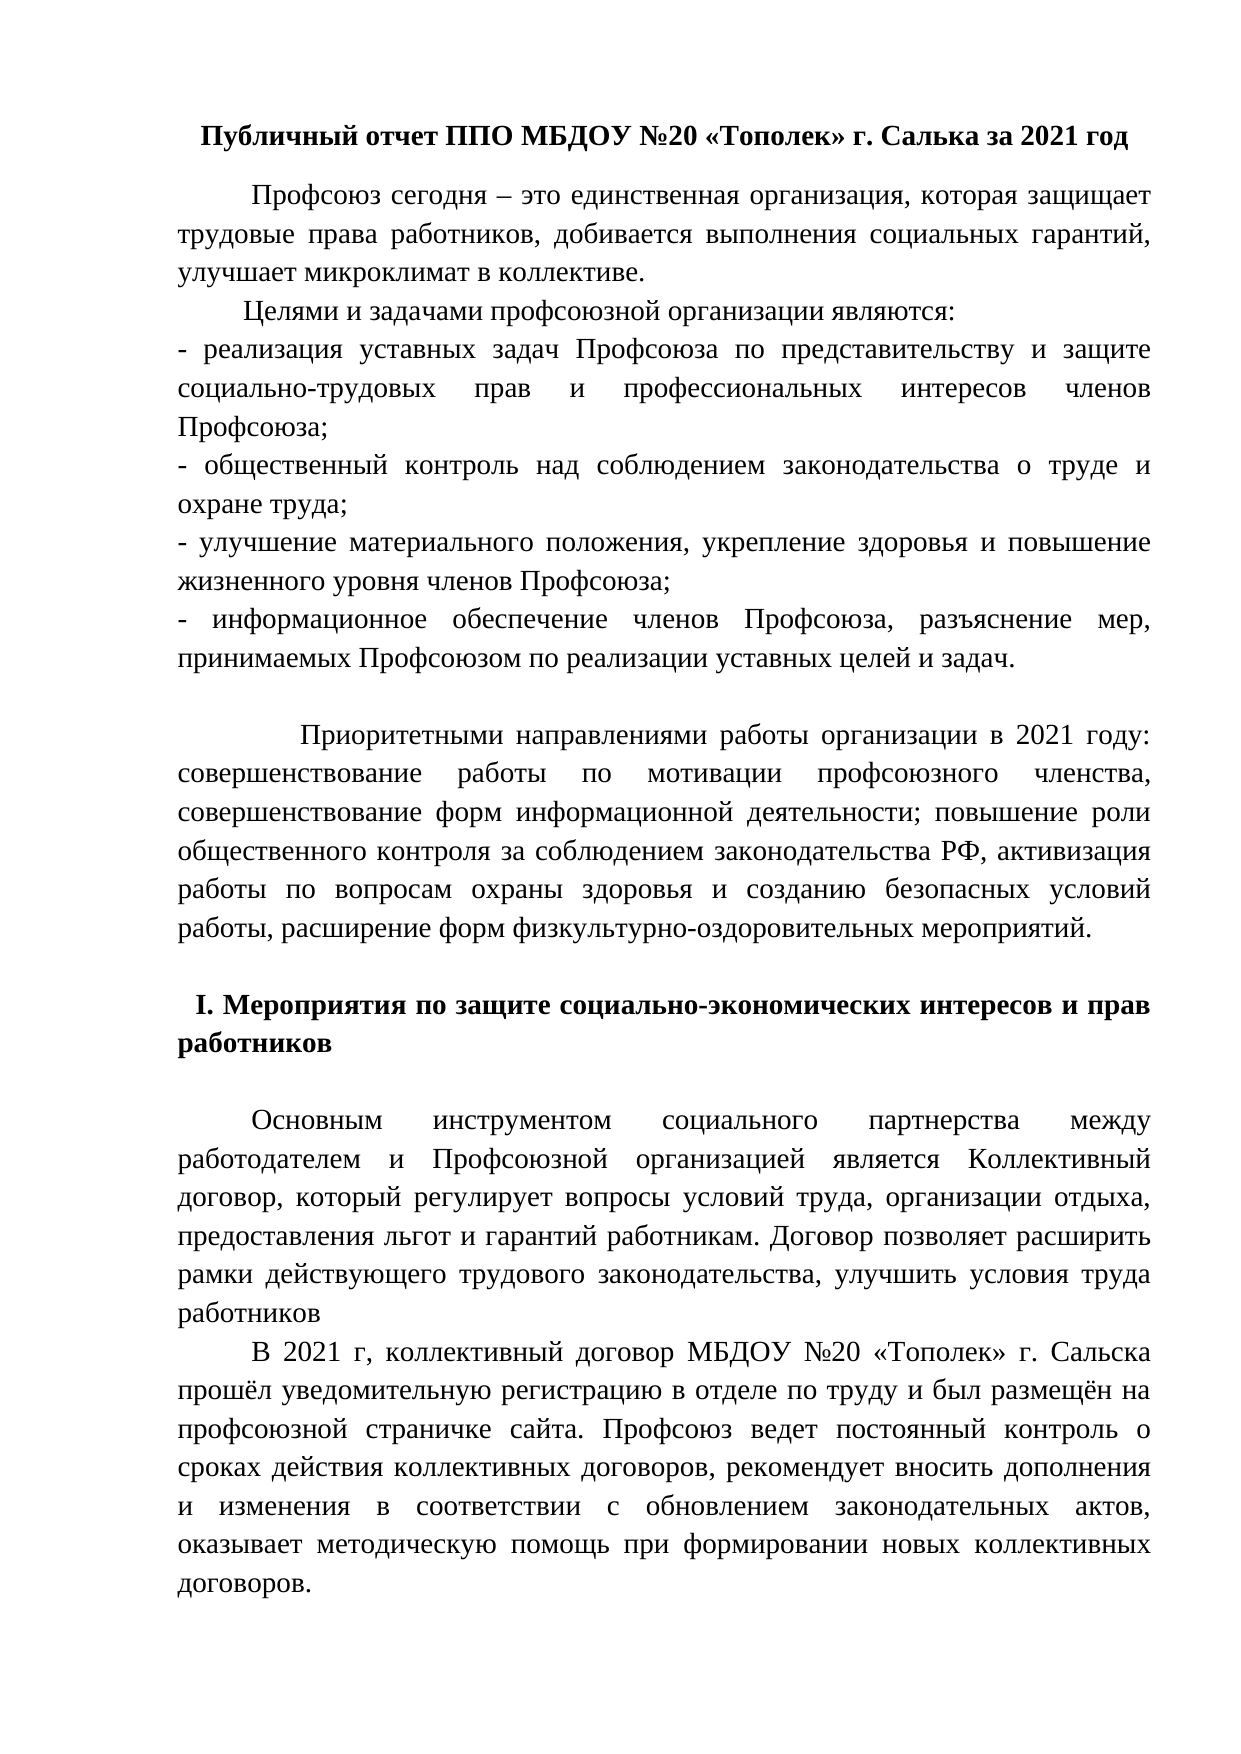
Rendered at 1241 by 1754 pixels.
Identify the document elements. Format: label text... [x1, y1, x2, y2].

text - общественный контроль над соблюдением законодательства о труде и охране труда; [177, 447, 1152, 519]
text Целями и задачами профсоюзной организации являются: [177, 293, 1152, 327]
text Профсоюз сегодня – это единственная организация, которая защищает трудовые права работников, добивается выполнения социальных гарантий, улучшает микроклимат в коллективе. [177, 177, 1152, 288]
text Основным инструментом социального партнерства между работодателем и Профсоюзной организацией является Коллективный договор, который регулирует вопросы условий труда, организации отдыха, предоставления льгот и гарантий работникам. Договор позволяет расширить рамки действующего трудового законодательства, улучшить условия труда работников [177, 1102, 1152, 1329]
text - улучшение материального положения, укрепление здоровья и повышение жизненного уровня членов Профсоюза; [177, 524, 1152, 596]
text - реализация уставных задач Профсоюза по представительству и защите социально-трудовых прав и профессиональных интересов членов Профсоюза; [177, 332, 1152, 442]
text Публичный отчет ППО МБДОУ №20 «Тополек» г. Салька за 2021 год [177, 118, 1152, 152]
text I. Мероприятия по защите социально-экономических интересов и прав работников [177, 987, 1152, 1059]
text Приоритетными направлениями работы организации в 2021 году: совершенствование работы по мотивации профсоюзного членства, совершенствование форм информационной деятельности; повышение роли общественного контроля за соблюдением законодательства РФ, активизация работы по вопросам охраны здоровья и созданию безопасных условий работы, расширение форм физкультурно-оздоровительных мероприятий. [177, 717, 1152, 943]
text - информационное обеспечение членов Профсоюза, разъяснение мер, принимаемых Профсоюзом по реализации уставных целей и задач. [177, 601, 1152, 673]
text В 2021 г, коллективный договор МБДОУ №20 «Тополек» г. Сальска прошёл уведомительную регистрацию в отделе по труду и был размещён на профсоюзной страничке сайта. Профсоюз ведет постоянный контроль о сроках действия коллективных договоров, рекомендует вносить дополнения и изменения в соответствии с обновлением законодательных актов, оказывает методическую помощь при формировании новых коллективных договоров. [177, 1334, 1152, 1598]
